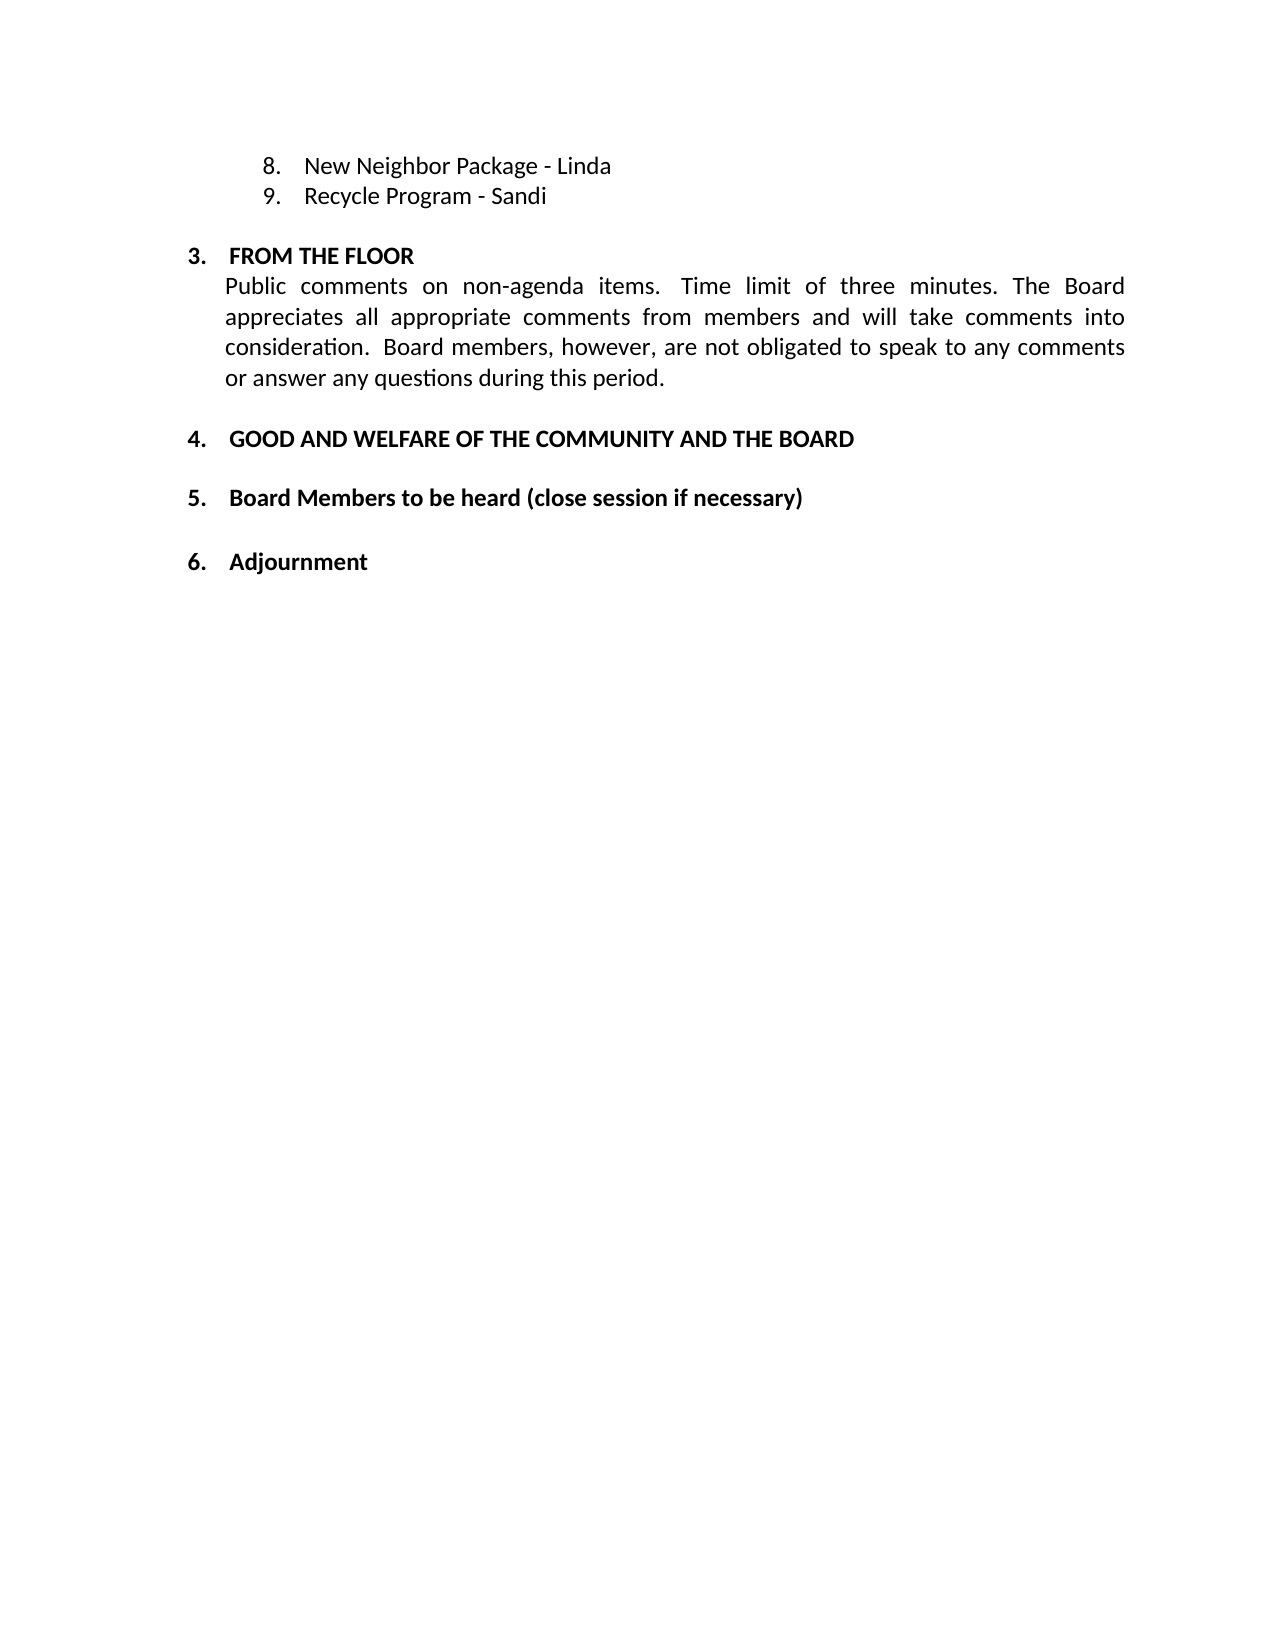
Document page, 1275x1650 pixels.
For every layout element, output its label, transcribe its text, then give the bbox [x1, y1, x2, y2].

list FROM THE FLOOR [187, 240, 1125, 270]
list Recycle Program - Sandi [262, 181, 1125, 211]
list GOOD AND WELFARE OF THE COMMUNITY AND THE BOARD [187, 423, 1125, 453]
list Board Members to be heard (close session if necessary) [187, 482, 1125, 513]
list Adjournment [187, 546, 1125, 576]
text Public comments on non-agenda items. Time limit of three minutes. The Board appreciates all appropriate comments from members and will take comments into consideration. Board members, however, are not obligated to speak to any comments or answer any questions during this period. [225, 270, 1125, 392]
list New Neighbor Package - Linda [262, 150, 1125, 181]
